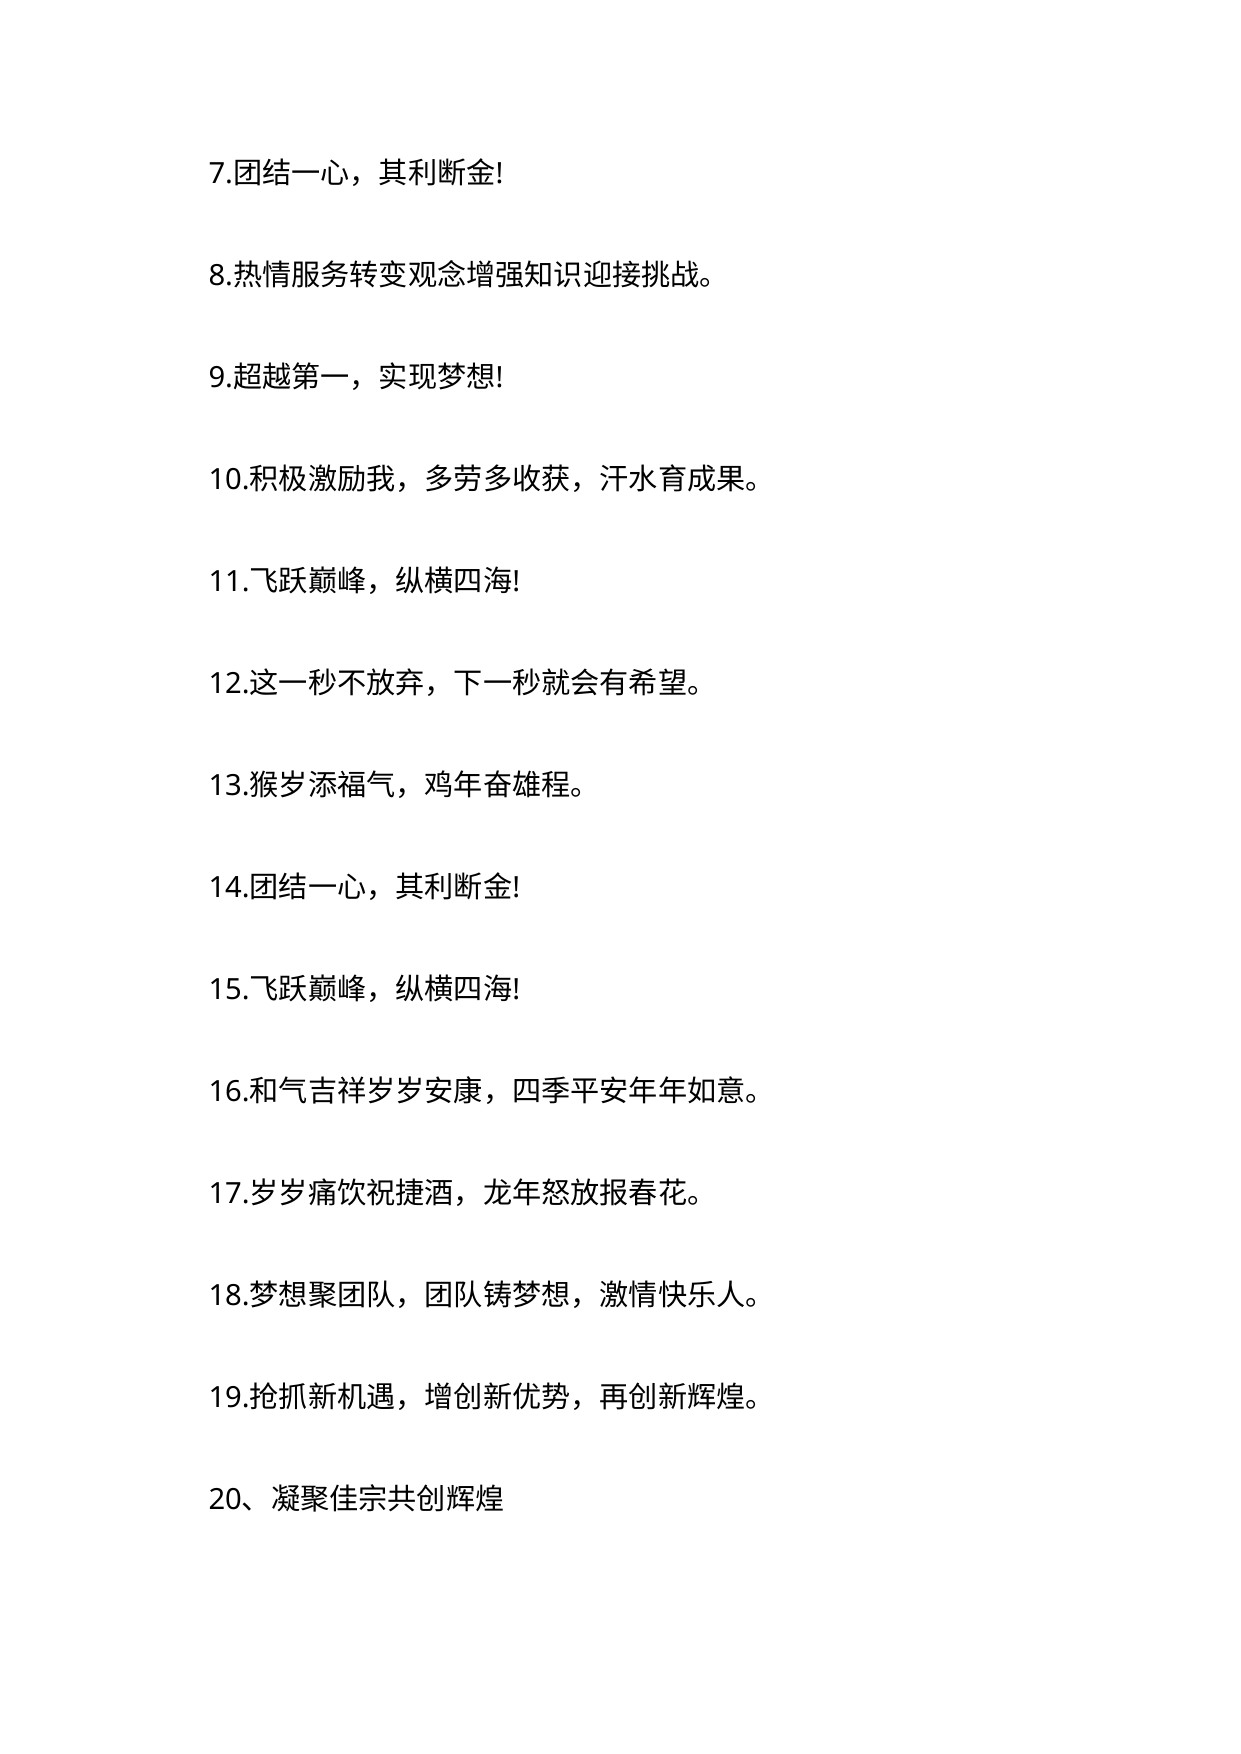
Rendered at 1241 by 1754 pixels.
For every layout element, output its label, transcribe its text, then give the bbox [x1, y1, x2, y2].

text 17.岁岁痛饮祝捷酒，龙年怒放报春花。 [150, 1170, 1090, 1212]
text 8.热情服务转变观念增强知识迎接挑战。 [150, 252, 1090, 294]
text 9.超越第一，实现梦想! [150, 354, 1090, 396]
text 12.这一秒不放弃，下一秒就会有希望。 [150, 660, 1090, 702]
text 19.抢抓新机遇，增创新优势，再创新辉煌。 [150, 1374, 1090, 1416]
text 15.飞跃巅峰，纵横四海! [150, 966, 1090, 1008]
text 20、凝聚佳宗共创辉煌 [150, 1476, 1090, 1518]
text 10.积极激励我，多劳多收获，汗水育成果。 [150, 456, 1090, 498]
text 13.猴岁添福气，鸡年奋雄程。 [150, 762, 1090, 804]
text 16.和气吉祥岁岁安康，四季平安年年如意。 [150, 1068, 1090, 1110]
text 18.梦想聚团队，团队铸梦想，激情快乐人。 [150, 1272, 1090, 1314]
text 14.团结一心，其利断金! [150, 864, 1090, 906]
text 11.飞跃巅峰，纵横四海! [150, 558, 1090, 600]
text 7.团结一心，其利断金! [150, 150, 1090, 192]
